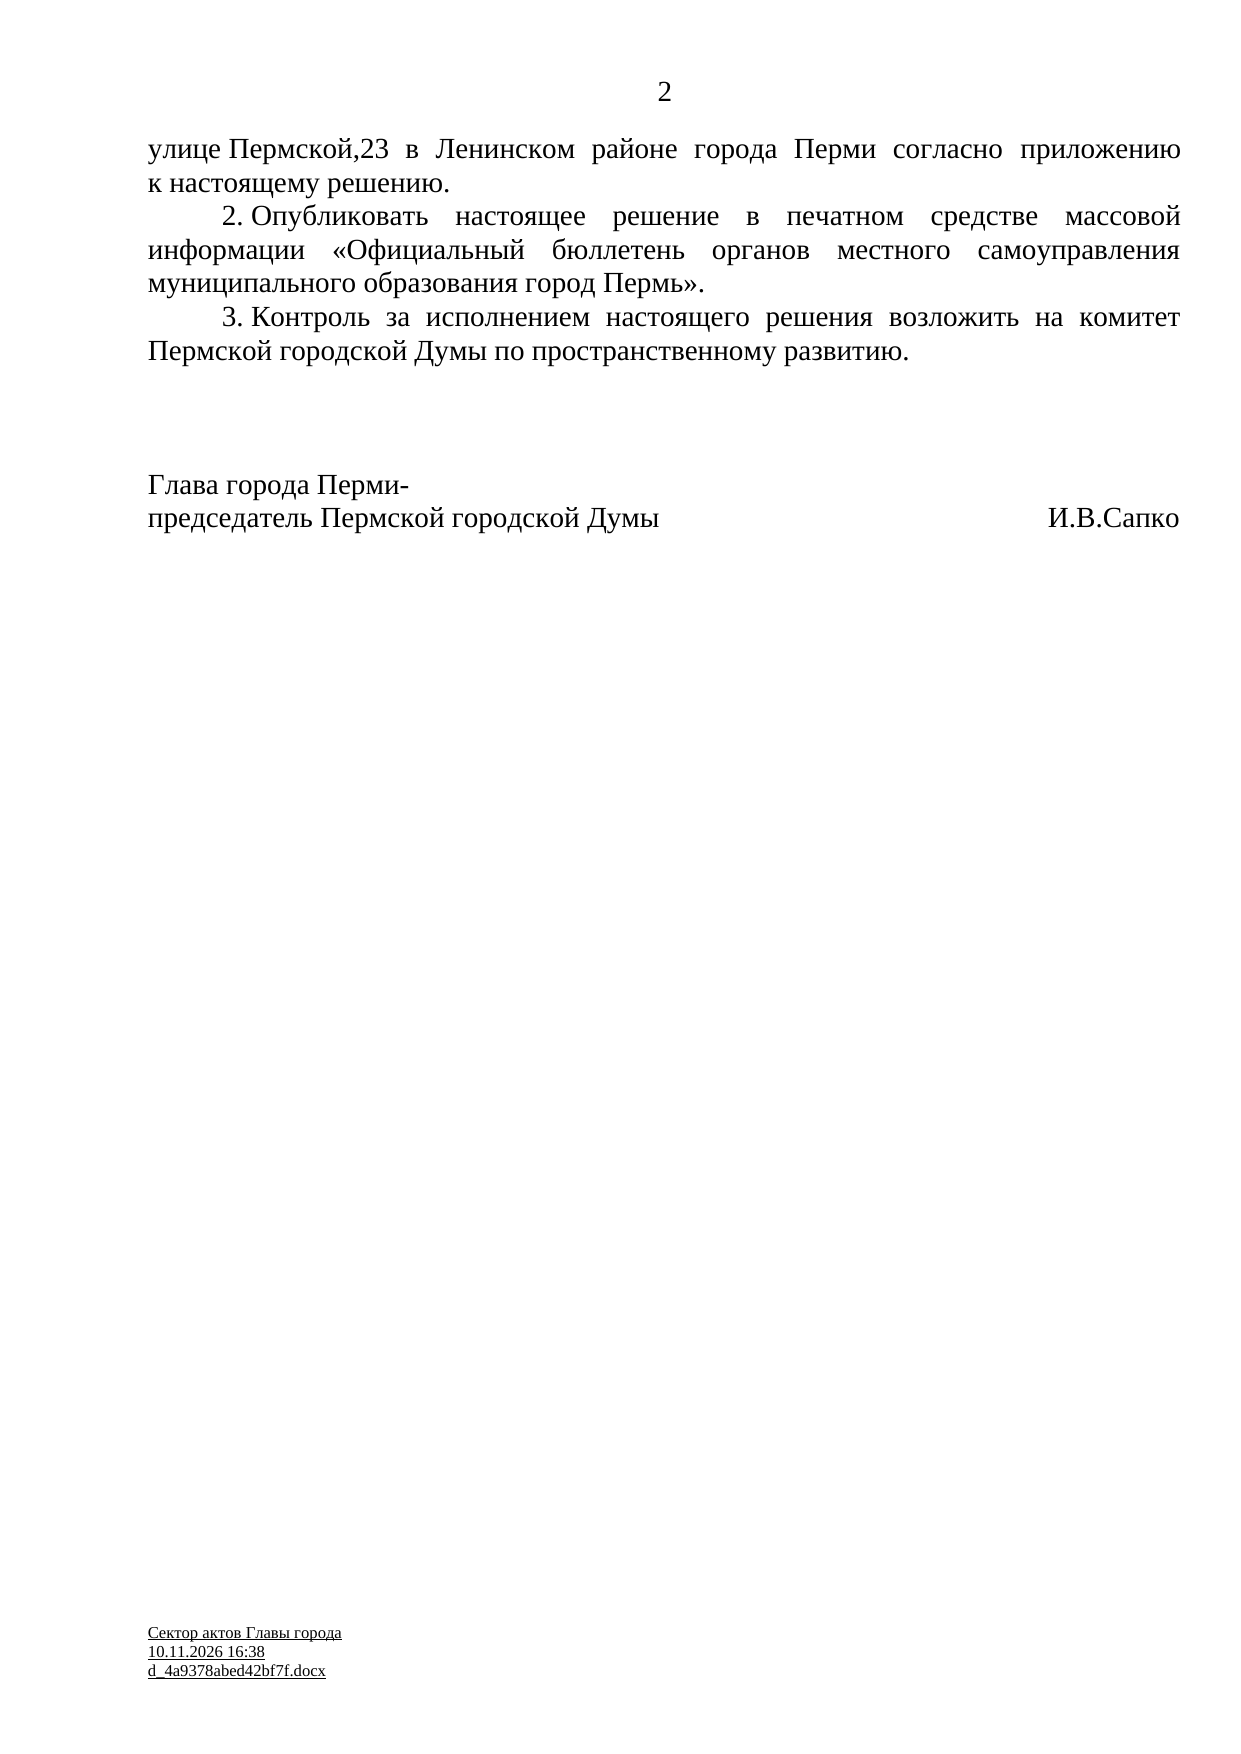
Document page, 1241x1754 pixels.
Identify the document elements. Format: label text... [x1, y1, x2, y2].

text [148, 131, 1181, 198]
text 3. Контроль за исполнением настоящего решения возложить на комитет Пермской городской Думы по пространственному развитию. [148, 299, 1181, 366]
text 2. Опубликовать настоящее решение в печатном средстве массовой информации «Официальный бюллетень органов местного самоуправления муниципального образования город Пермь». [148, 198, 1181, 299]
subtitle Глава города Перми- [148, 467, 1181, 500]
text председатель Пермской городской Думы И.В.Сапко [148, 500, 1181, 534]
